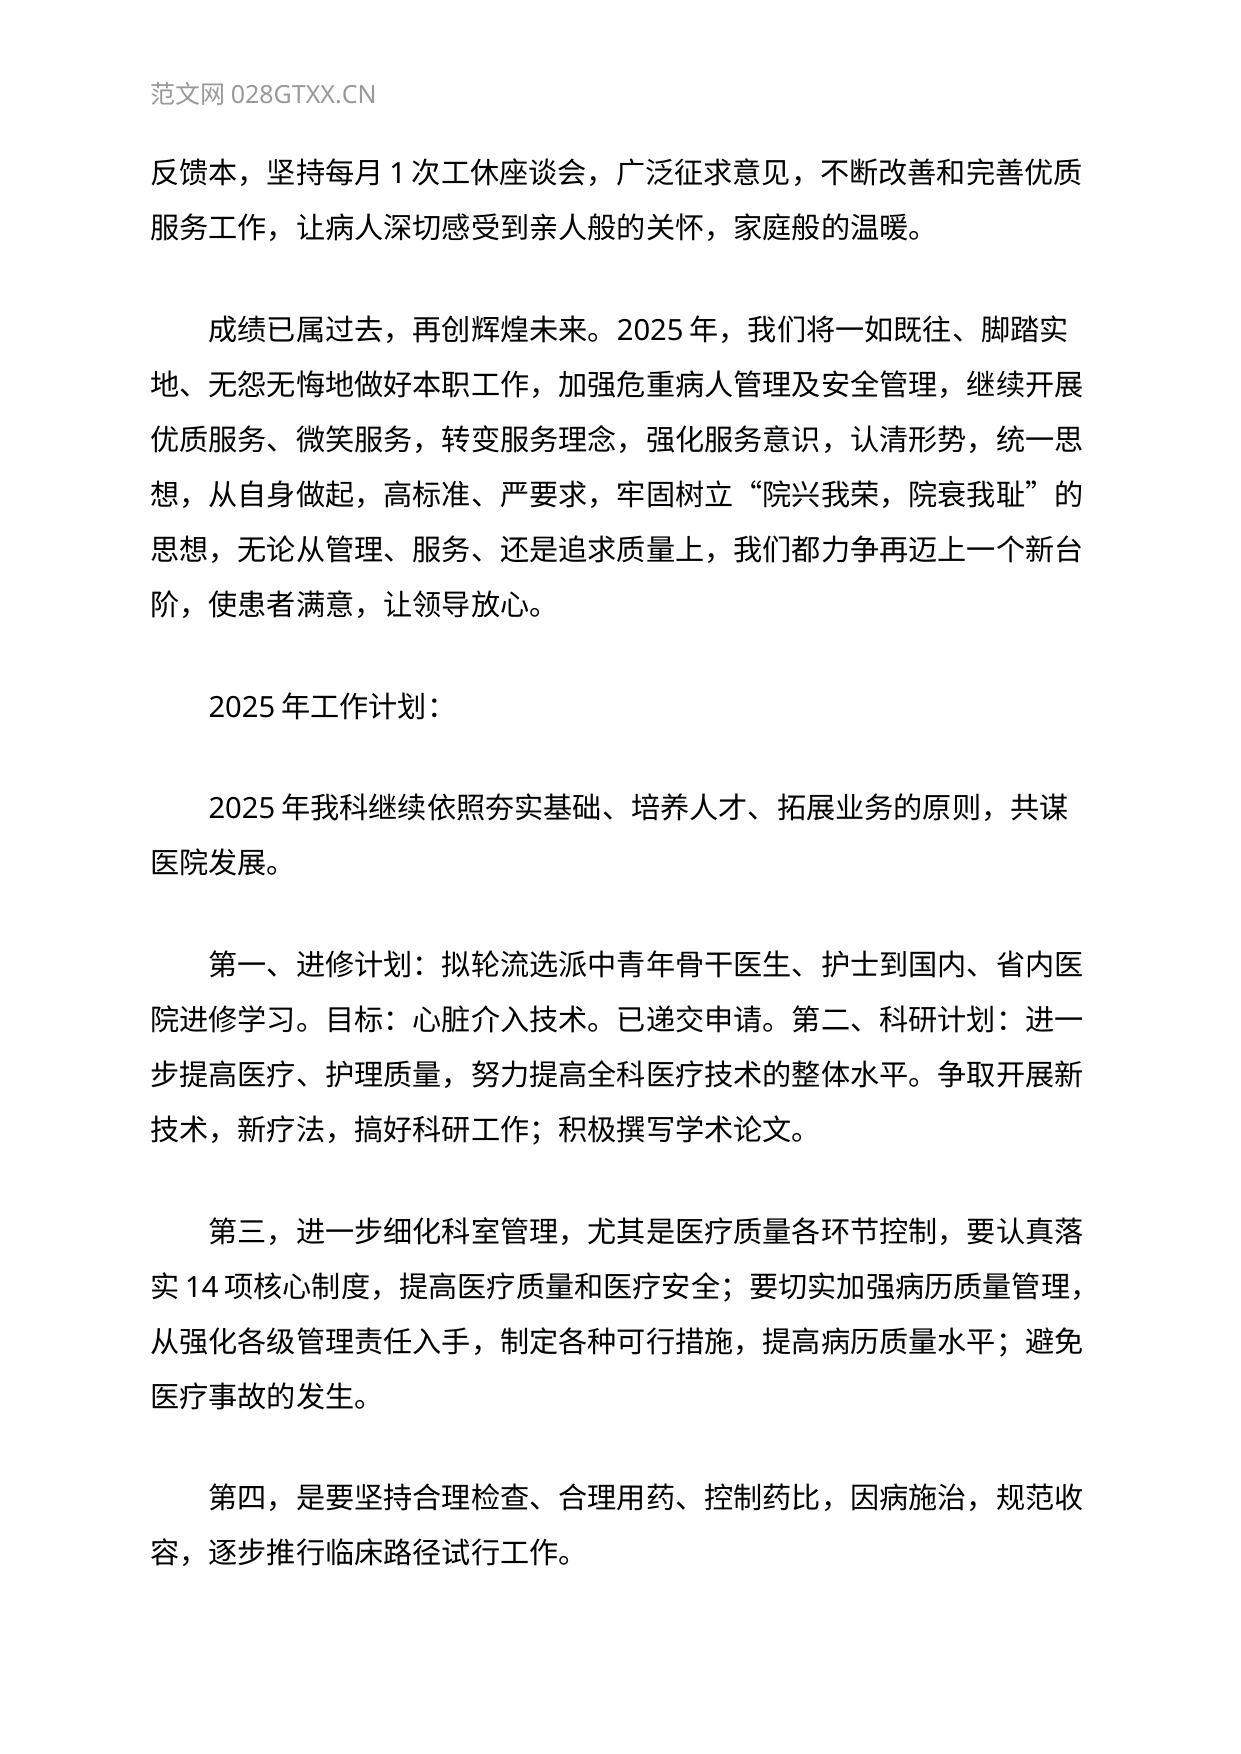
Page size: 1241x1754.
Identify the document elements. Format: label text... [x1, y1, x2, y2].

text 成绩已属过去，再创辉煌未来。2025年，我们将一如既往、脚踏实地、无怨无悔地做好本职工作，加强危重病人管理及安全管理，继续开展优质服务、微笑服务，转变服务理念，强化服务意识，认清形势，统一思想，从自身做起，高标准、严要求，牢固树立“院兴我荣，院衰我耻”的思想，无论从管理、服务、还是追求质量上，我们都力争再迈上一个新台阶，使患者满意，让领导放心。 [150, 307, 1090, 624]
text 第一、进修计划：拟轮流选派中青年骨干医生、护士到国内、省内医院进修学习。目标：心脏介入技术。已递交申请。第二、科研计划：进一步提高医疗、护理质量，努力提高全科医疗技术的整体水平。争取开展新技术，新疗法，搞好科研工作；积极撰写学术论文。 [150, 942, 1090, 1149]
text 2025年工作计划： [150, 683, 1090, 726]
text 2025年我科继续依照夯实基础、培养人才、拓展业务的原则，共谋医院发展。 [150, 785, 1090, 882]
text 第三，进一步细化科室管理，尤其是医疗质量各环节控制，要认真落实14项核心制度，提高医疗质量和医疗安全；要切实加强病历质量管理，从强化各级管理责任入手，制定各种可行措施，提高病历质量水平；避免医疗事故的发生。 [150, 1208, 1090, 1415]
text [150, 150, 1090, 247]
text 第四，是要坚持合理检查、合理用药、控制药比，因病施治，规范收容，逐步推行临床路径试行工作。 [150, 1475, 1090, 1572]
